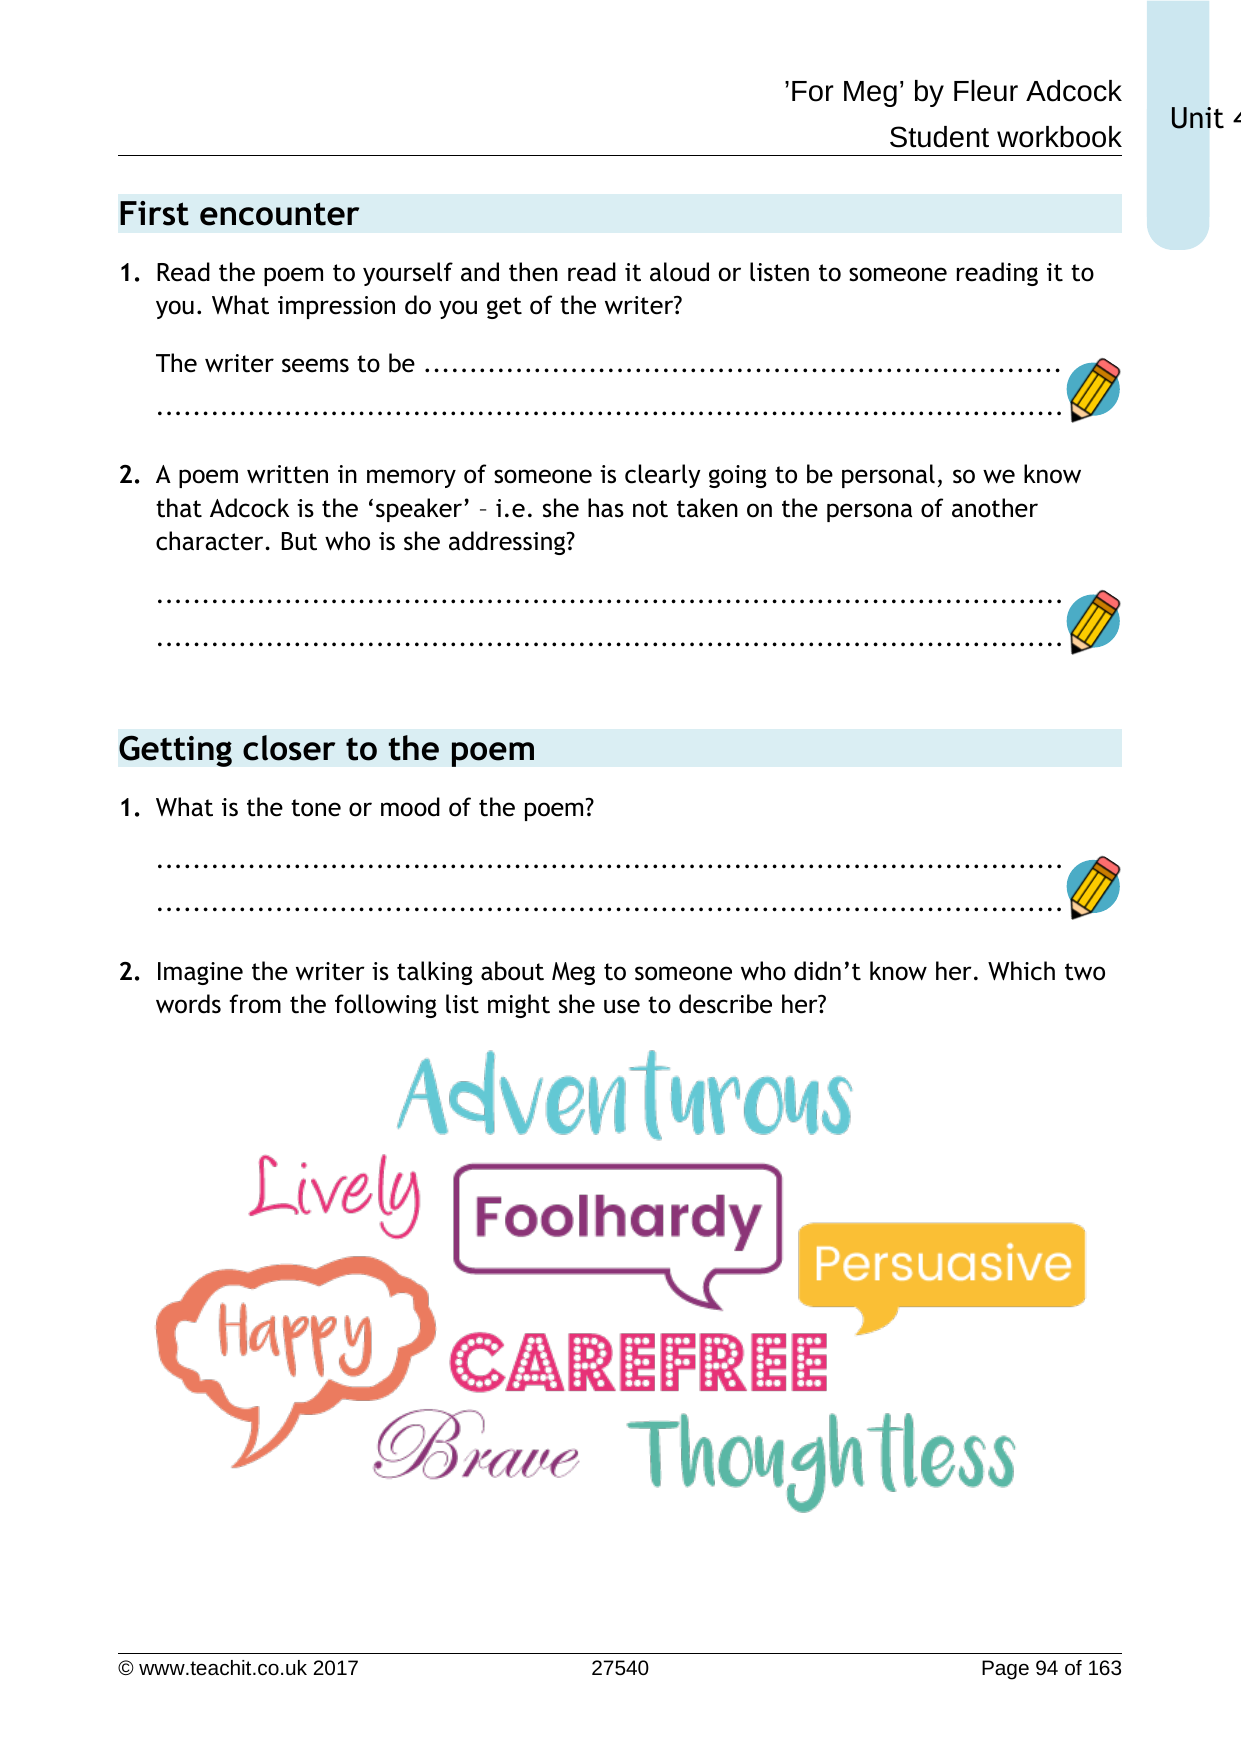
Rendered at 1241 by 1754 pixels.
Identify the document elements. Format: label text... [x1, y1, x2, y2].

picture [1058, 586, 1125, 663]
text A poem written in memory of someone is clearly going to be personal, so we know that Adcock is the ‘speaker’ – i.e. she has not taken on the persona of another character. But who is she addressing? [118, 460, 1122, 556]
text The writer seems to be [156, 349, 1122, 378]
picture [1058, 354, 1125, 431]
list Read the poem to yourself and then read it aloud or listen to someone reading it to you. What impression do you get of the writer? [118, 258, 1122, 320]
list What is the tone or mood of the poem? [118, 792, 1122, 822]
title First encounter [118, 194, 1122, 233]
text Imagine the writer is talking about Meg to someone who didn’t know her. Which two words from the following list might she use to describe her? [118, 957, 1122, 1019]
title Getting closer to the poem [118, 729, 1122, 767]
picture [1058, 852, 1125, 928]
picture [148, 1040, 1092, 1520]
